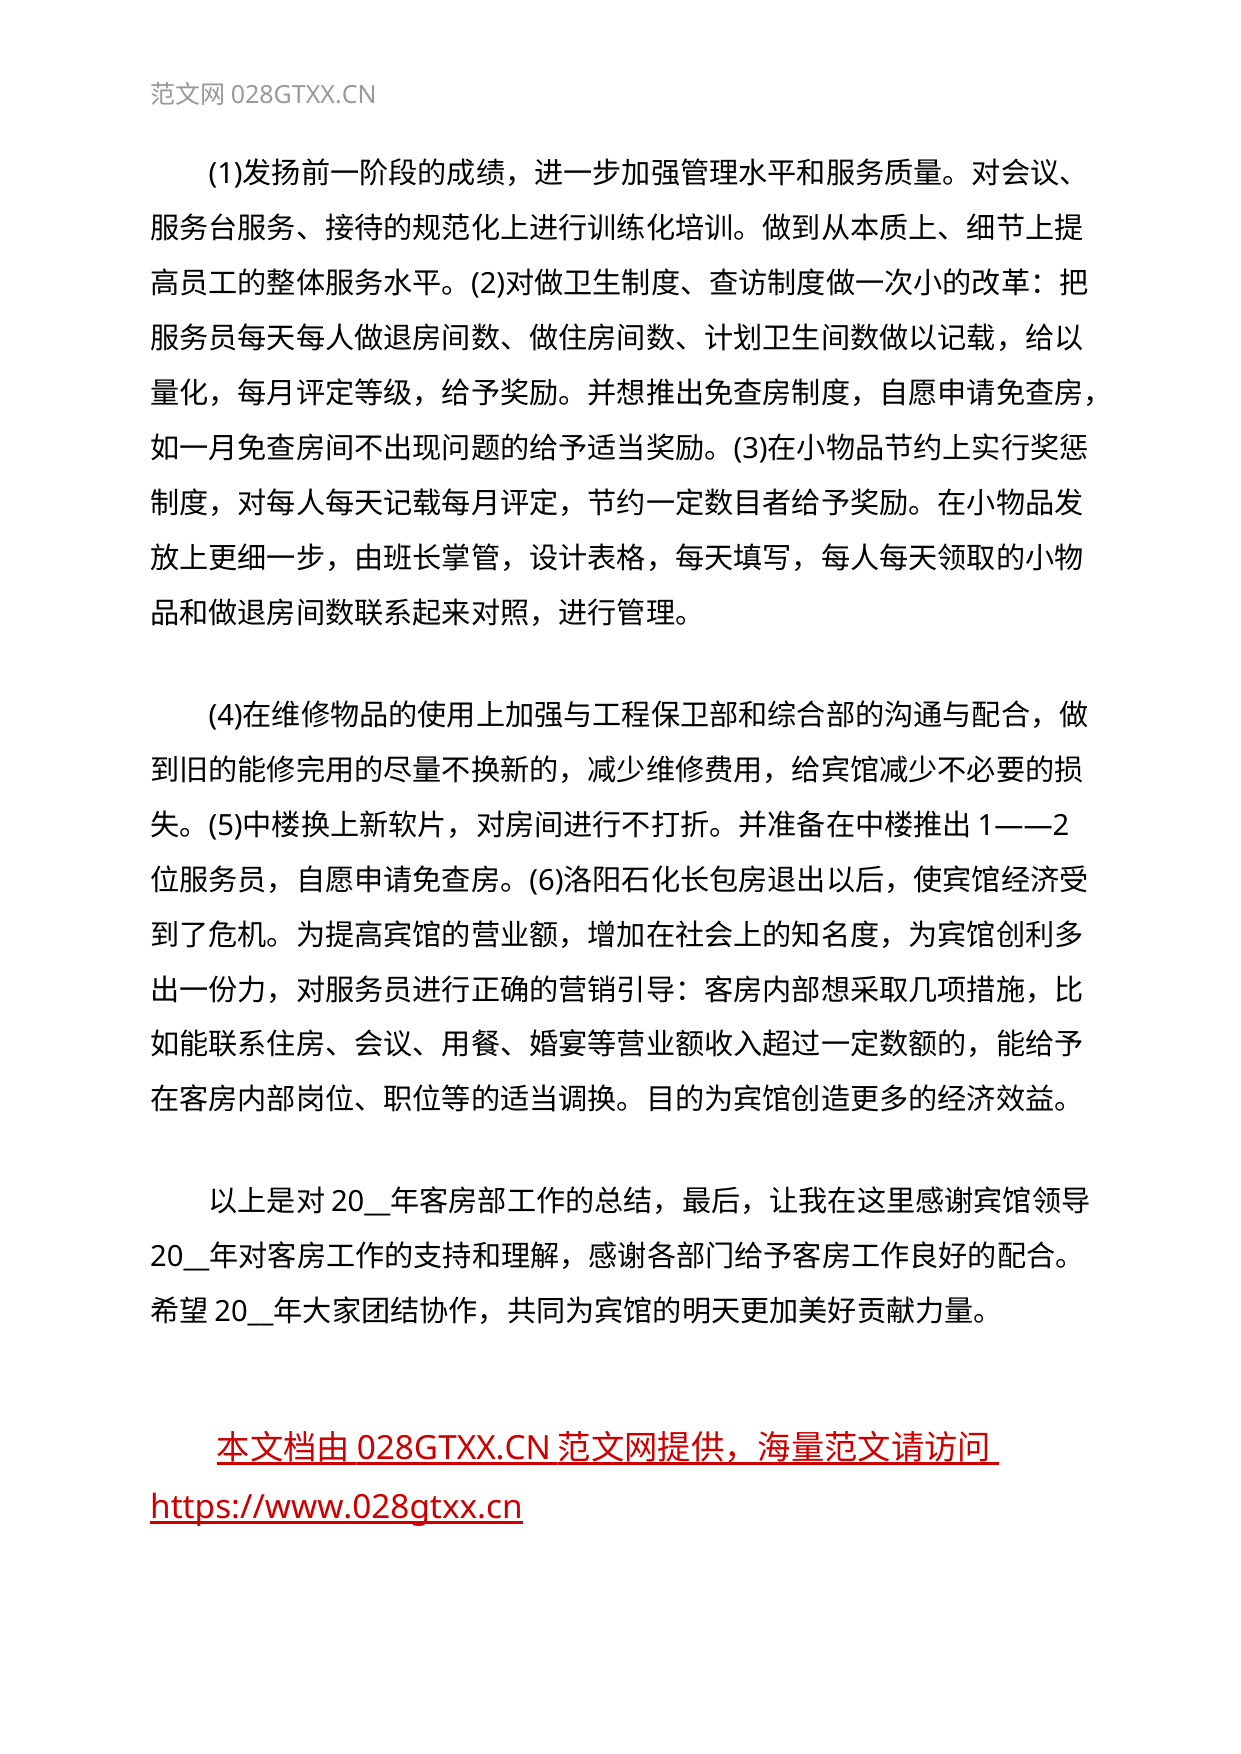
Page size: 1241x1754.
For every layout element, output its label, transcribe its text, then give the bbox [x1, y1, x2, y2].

text (4)在维修物品的使用上加强与工程保卫部和综合部的沟通与配合，做到旧的能修完用的尽量不换新的，减少维修费用，给宾馆减少不必要的损失。(5)中楼换上新软片，对房间进行不打折。并准备在中楼推出1——2位服务员，自愿申请免查房。(6)洛阳石化长包房退出以后，使宾馆经济受到了危机。为提高宾馆的营业额，增加在社会上的知名度，为宾馆创利多出一份力，对服务员进行正确的营销引导：客房内部想采取几项措施，比如能联系住房、会议、用餐、婚宴等营业额收入超过一定数额的，能给予在客房内部岗位、职位等的适当调换。目的为宾馆创造更多的经济效益。 [150, 691, 1090, 1118]
text 以上是对20__年客房部工作的总结，最后，让我在这里感谢宾馆领导20__年对客房工作的支持和理解，感谢各部门给予客房工作良好的配合。希望20__年大家团结协作，共同为宾馆的明天更加美好贡献力量。 [150, 1178, 1090, 1330]
text 本文档由028GTXX.CN范文网提供，海量范文请访问 https://www.028gtxx.cn [150, 1421, 1090, 1528]
text (1)发扬前一阶段的成绩，进一步加强管理水平和服务质量。对会议、服务台服务、接待的规范化上进行训练化培训。做到从本质上、细节上提高员工的整体服务水平。(2)对做卫生制度、查访制度做一次小的改革：把服务员每天每人做退房间数、做住房间数、计划卫生间数做以记载，给以量化，每月评定等级，给予奖励。并想推出免查房制度，自愿申请免查房，如一月免查房间不出现问题的给予适当奖励。(3)在小物品节约上实行奖惩制度，对每人每天记载每月评定，节约一定数目者给予奖励。在小物品发放上更细一步，由班长掌管，设计表格，每天填写，每人每天领取的小物品和做退房间数联系起来对照，进行管理。 [150, 150, 1090, 632]
